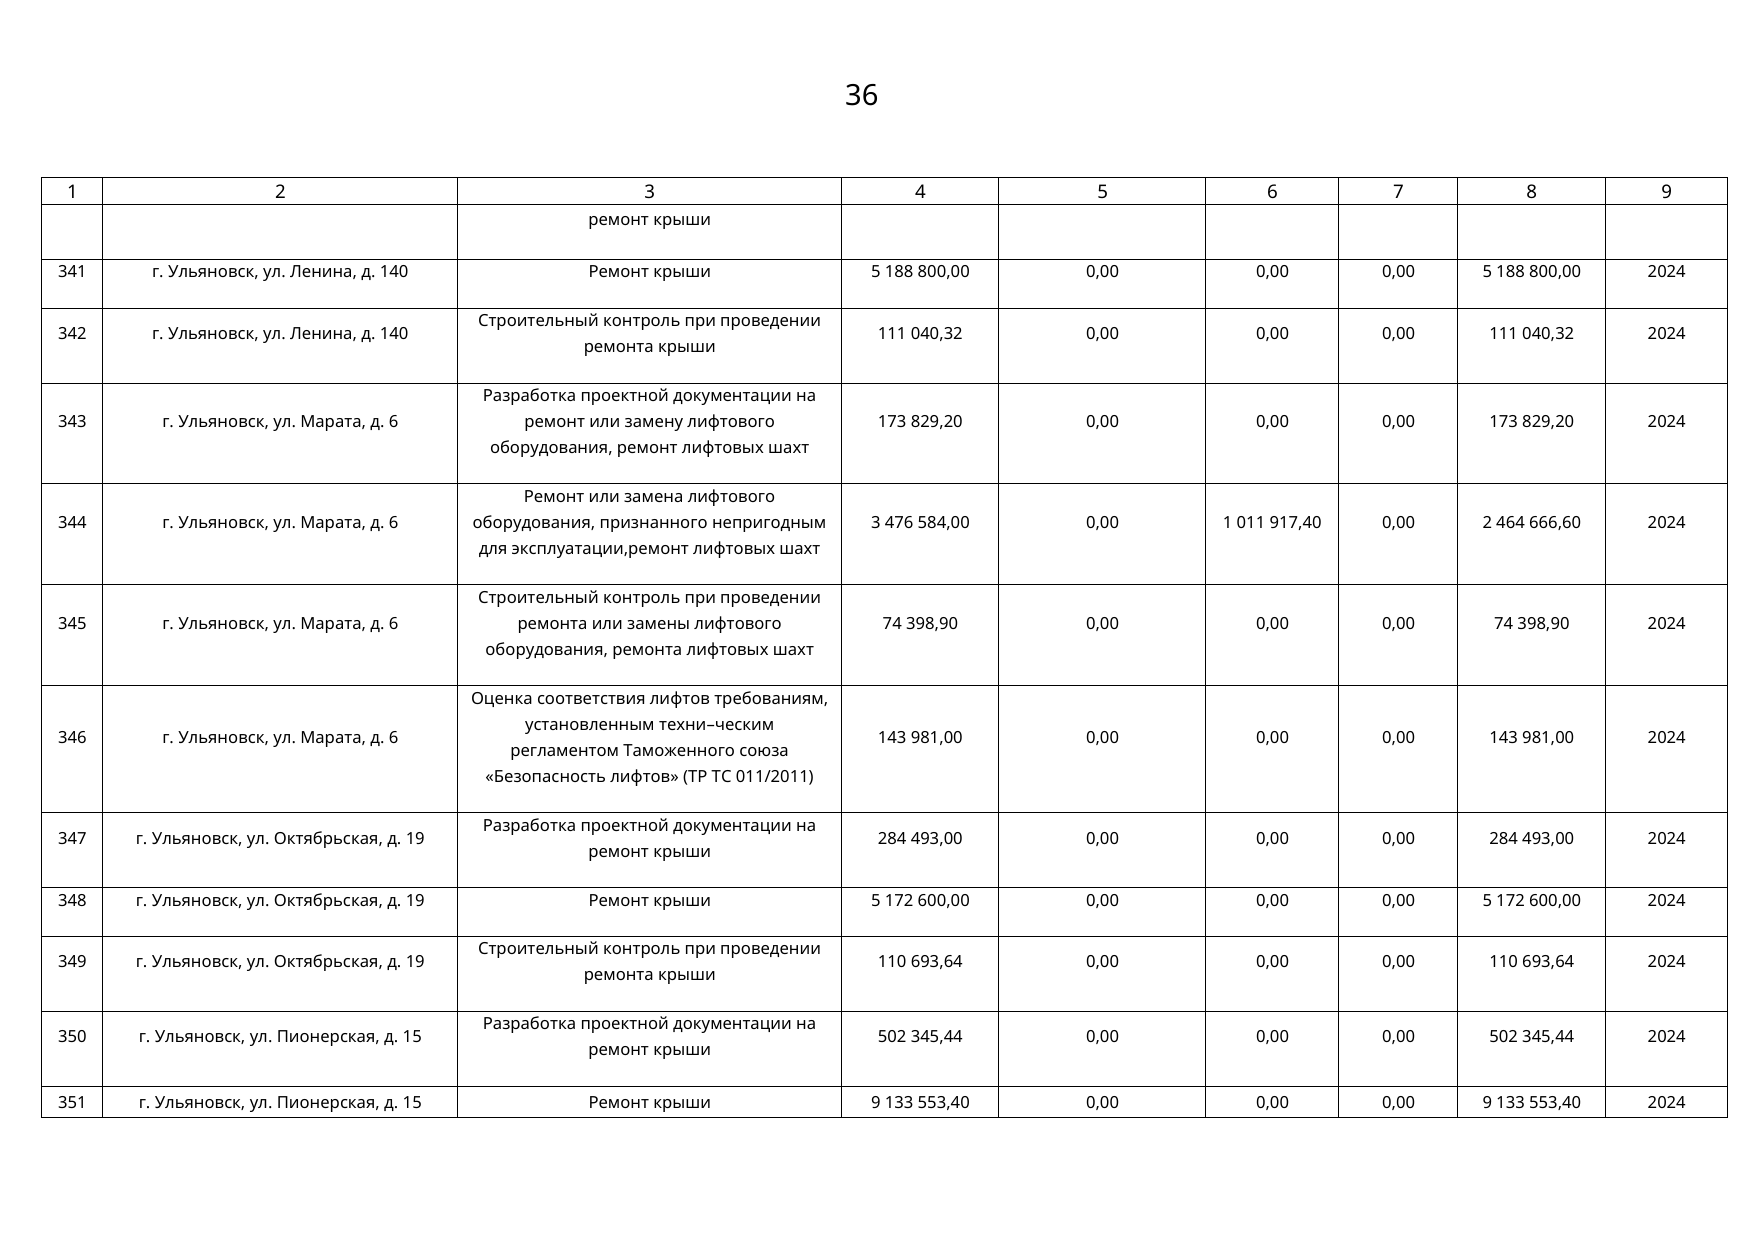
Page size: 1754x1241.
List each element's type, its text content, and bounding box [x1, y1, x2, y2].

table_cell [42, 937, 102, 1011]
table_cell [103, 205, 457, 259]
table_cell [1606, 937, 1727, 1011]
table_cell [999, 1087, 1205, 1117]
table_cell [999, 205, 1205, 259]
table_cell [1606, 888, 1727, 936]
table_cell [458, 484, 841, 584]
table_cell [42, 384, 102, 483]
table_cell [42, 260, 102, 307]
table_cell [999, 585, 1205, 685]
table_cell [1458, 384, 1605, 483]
table_header 8 [1458, 178, 1605, 204]
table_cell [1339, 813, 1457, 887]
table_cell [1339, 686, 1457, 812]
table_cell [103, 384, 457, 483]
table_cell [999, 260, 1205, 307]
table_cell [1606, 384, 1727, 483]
table_header 7 [1339, 178, 1457, 204]
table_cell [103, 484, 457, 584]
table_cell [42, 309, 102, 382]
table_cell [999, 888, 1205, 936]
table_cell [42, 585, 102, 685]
table_header 1 [42, 178, 102, 204]
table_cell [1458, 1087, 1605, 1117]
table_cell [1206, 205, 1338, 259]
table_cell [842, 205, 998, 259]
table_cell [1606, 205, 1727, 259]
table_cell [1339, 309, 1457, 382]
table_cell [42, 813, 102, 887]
table_header 3 [458, 178, 841, 204]
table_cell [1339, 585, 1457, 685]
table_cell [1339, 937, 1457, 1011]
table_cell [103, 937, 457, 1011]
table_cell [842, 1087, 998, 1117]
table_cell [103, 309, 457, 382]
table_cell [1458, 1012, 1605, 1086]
table_header 5 [999, 178, 1205, 204]
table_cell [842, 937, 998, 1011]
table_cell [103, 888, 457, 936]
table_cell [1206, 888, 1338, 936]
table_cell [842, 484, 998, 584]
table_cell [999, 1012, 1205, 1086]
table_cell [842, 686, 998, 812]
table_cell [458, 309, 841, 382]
table_header 9 [1606, 178, 1727, 204]
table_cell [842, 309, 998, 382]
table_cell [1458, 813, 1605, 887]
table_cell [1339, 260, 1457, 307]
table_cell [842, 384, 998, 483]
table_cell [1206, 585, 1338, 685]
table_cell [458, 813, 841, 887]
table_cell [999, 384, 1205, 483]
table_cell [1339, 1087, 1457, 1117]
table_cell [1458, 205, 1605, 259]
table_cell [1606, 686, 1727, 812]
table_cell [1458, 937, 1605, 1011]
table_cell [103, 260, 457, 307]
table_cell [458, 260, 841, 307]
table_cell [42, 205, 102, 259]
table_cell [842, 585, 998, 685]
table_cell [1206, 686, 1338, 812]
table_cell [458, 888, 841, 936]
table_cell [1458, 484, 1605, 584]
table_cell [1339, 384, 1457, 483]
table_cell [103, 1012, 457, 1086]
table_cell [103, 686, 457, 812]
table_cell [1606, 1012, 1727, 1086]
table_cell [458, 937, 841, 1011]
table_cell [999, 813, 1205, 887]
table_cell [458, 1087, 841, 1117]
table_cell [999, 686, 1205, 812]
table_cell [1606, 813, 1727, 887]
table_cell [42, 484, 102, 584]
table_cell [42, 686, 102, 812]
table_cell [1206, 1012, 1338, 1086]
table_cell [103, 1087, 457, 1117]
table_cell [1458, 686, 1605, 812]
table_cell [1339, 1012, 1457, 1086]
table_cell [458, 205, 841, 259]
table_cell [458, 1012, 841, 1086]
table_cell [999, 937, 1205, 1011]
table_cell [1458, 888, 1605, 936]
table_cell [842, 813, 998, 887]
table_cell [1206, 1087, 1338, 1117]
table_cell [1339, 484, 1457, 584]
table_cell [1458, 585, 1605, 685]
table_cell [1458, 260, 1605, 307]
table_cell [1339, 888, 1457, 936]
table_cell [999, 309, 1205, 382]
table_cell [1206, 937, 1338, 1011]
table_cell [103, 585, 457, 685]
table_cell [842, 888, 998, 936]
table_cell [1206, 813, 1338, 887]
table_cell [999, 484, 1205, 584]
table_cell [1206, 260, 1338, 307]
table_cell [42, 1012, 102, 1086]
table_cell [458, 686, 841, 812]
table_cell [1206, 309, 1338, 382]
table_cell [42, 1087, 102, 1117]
table_header 2 [103, 178, 457, 204]
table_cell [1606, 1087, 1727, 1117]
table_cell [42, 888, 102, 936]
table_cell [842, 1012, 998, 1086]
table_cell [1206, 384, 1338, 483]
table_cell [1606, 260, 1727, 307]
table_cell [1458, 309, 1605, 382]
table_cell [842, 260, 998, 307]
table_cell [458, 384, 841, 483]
table_header 6 [1206, 178, 1338, 204]
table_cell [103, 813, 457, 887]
table_header 4 [842, 178, 998, 204]
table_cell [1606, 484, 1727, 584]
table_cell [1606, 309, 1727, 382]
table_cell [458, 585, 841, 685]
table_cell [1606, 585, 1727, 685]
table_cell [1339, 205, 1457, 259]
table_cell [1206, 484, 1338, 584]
